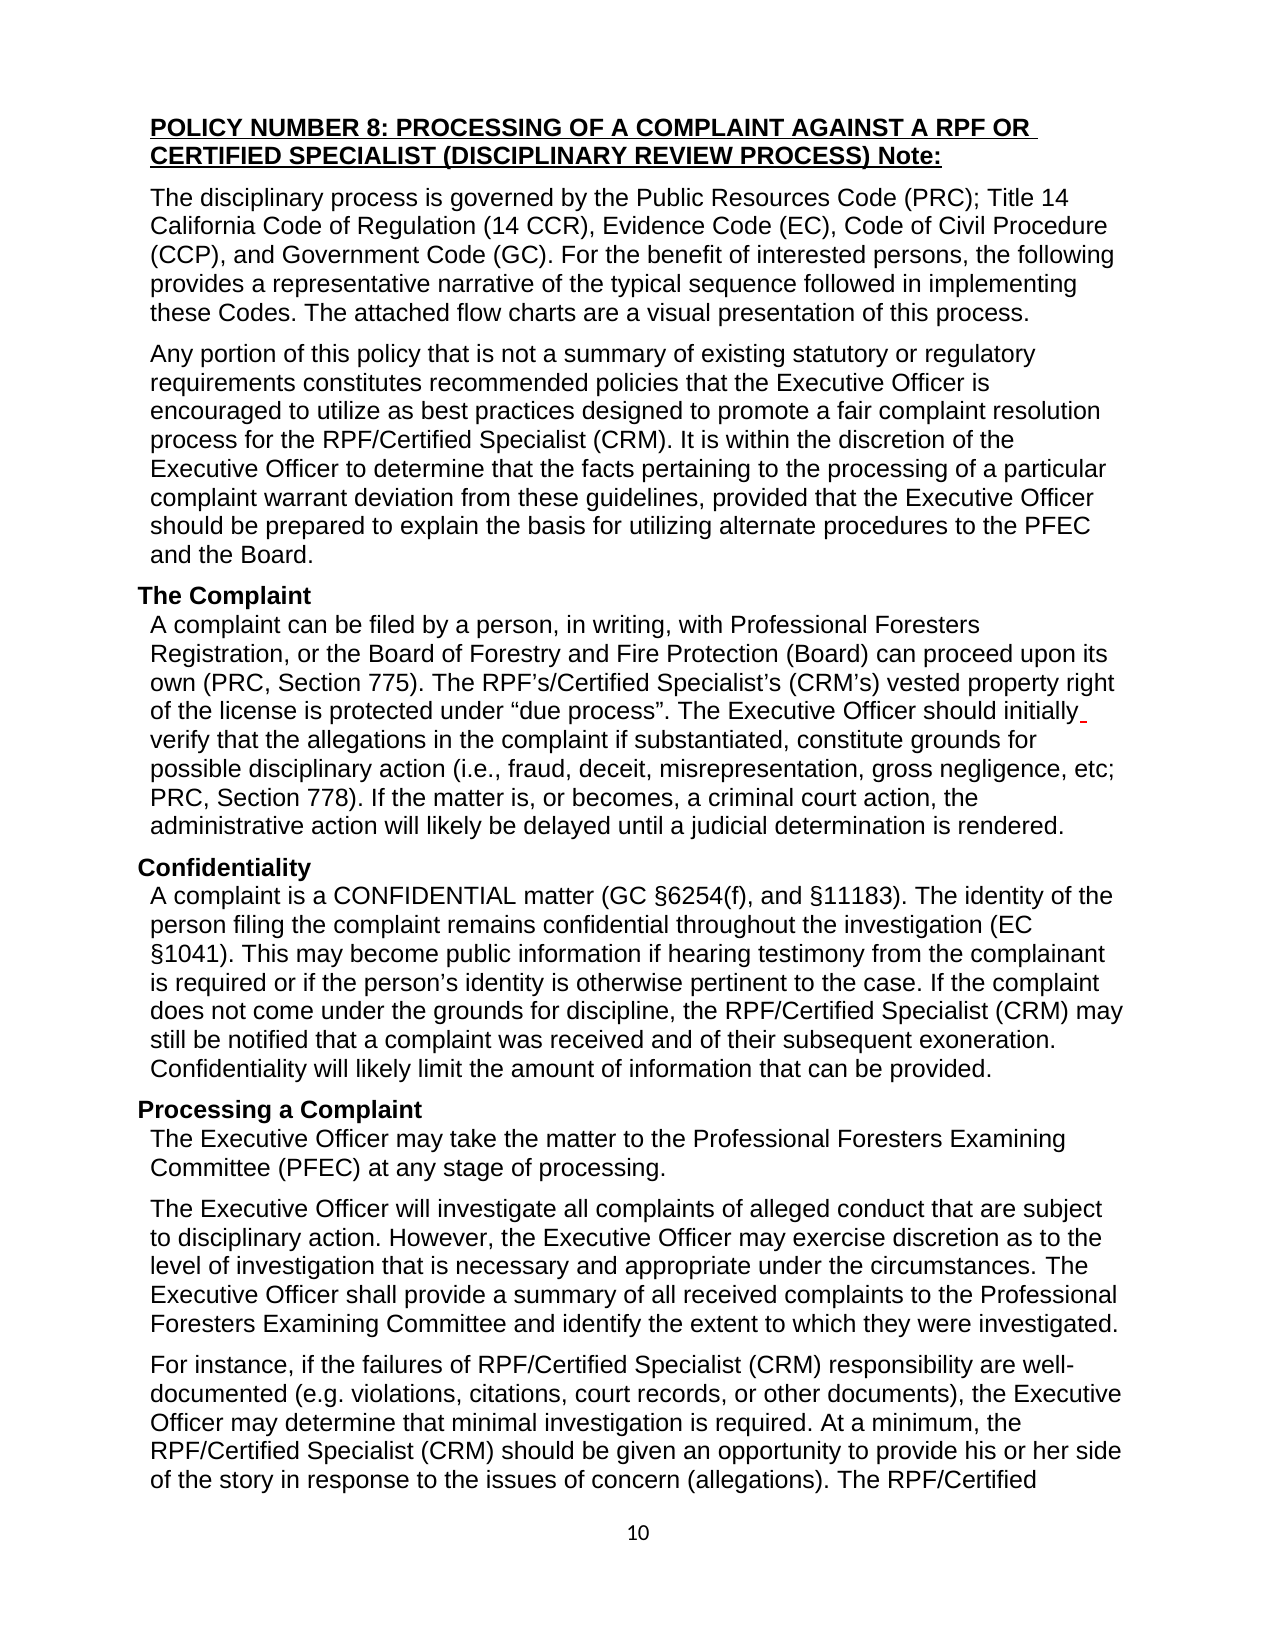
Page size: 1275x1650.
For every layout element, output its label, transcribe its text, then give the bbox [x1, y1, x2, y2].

text Confidentiality [137, 852, 1125, 881]
text Processing a Complaint [137, 1095, 1125, 1124]
text The Executive Officer may take the matter to the Professional Foresters Examining Committee (PFEC) at any stage of processing. [150, 1124, 1110, 1181]
text A complaint is a CONFIDENTIAL matter (GC §6254(f), and §11183). The identity of the person filing the complaint remains confidential throughout the investigation (EC §1041). This may become public information if hearing testimony from the complainant is required or if the person’s identity is otherwise pertinent to the case. If the complaint does not come under the grounds for discipline, the RPF/Certified Specialist (CRM) may still be notified that a complaint was received and of their subsequent exoneration. Confidentiality will likely limit the amount of information that can be provided. [150, 881, 1125, 1082]
text POLICY NUMBER 8: PROCESSING OF A COMPLAINT AGAINST A RPF OR CERTIFIED SPECIALIST (DISCIPLINARY REVIEW PROCESS) Note: [150, 112, 1125, 170]
text The Complaint [137, 581, 1125, 610]
text The disciplinary process is governed by the Public Resources Code (PRC); Title 14 California Code of Regulation (14 CCR), Evidence Code (EC), Code of Civil Procedure (CCP), and Government Code (GC). For the benefit of interested persons, the following provides a representative narrative of the typical sequence followed in implementing these Codes. The attached flow charts are a visual presentation of this process. [150, 182, 1125, 326]
text The Executive Officer will investigate all complaints of alleged conduct that are subject to disciplinary action. However, the Executive Officer may exercise discretion as to the level of investigation that is necessary and appropriate under the circumstances. The Executive Officer shall provide a summary of all received complaints to the Professional Foresters Examining Committee and identify the extent to which they were investigated. [150, 1194, 1125, 1337]
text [150, 1350, 1125, 1494]
text A complaint can be filed by a person, in writing, with Professional Foresters Registration, or the Board of Forestry and Fire Protection (Board) can proceed upon its own (PRC, Section 775). The RPF’s/Certified Specialist’s (CRM’s) vested property right of the license is protected under “due process”. The Executive Officer should initially verify that the allegations in the complaint if substantiated, constitute grounds for possible disciplinary action (i.e., fraud, deceit, misrepresentation, gross negligence, etc; PRC, Section 778). If the matter is, or becomes, a criminal court action, the administrative action will likely be delayed until a judicial determination is rendered. [150, 610, 1125, 840]
text Any portion of this policy that is not a summary of existing statutory or regulatory requirements constitutes recommended policies that the Executive Officer is encouraged to utilize as best practices designed to promote a fair complaint resolution process for the RPF/Certified Specialist (CRM). It is within the discretion of the Executive Officer to determine that the facts pertaining to the processing of a particular complaint warrant deviation from these guidelines, provided that the Executive Officer should be prepared to explain the basis for utilizing alternate procedures to the PFEC and the Board. [150, 339, 1125, 569]
